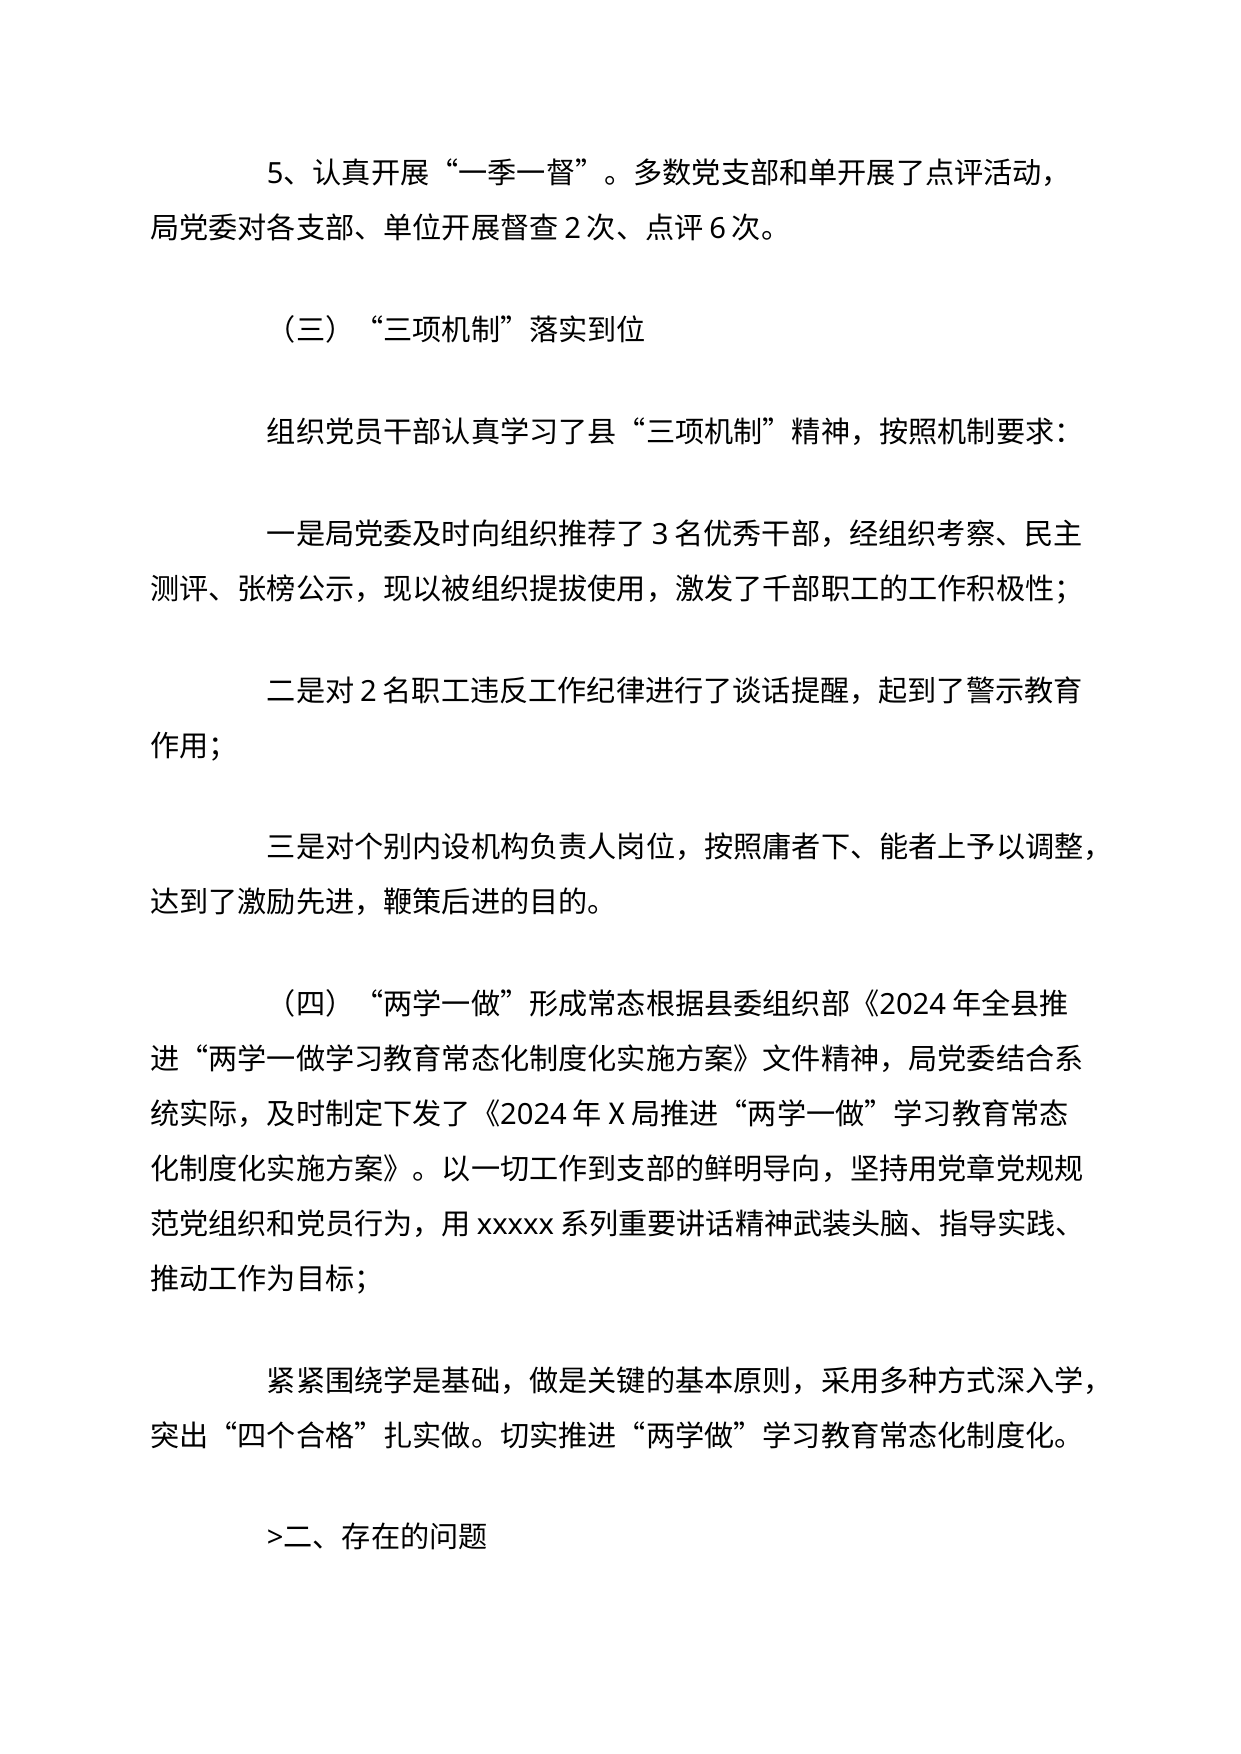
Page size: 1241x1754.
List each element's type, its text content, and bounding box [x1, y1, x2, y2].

text 三是对个别内设机构负责人岗位，按照庸者下、能者上予以调整，达到了激励先进，鞭策后进的目的。 [150, 824, 1090, 921]
text 紧紧围绕学是基础，做是关键的基本原则，采用多种方式深入学，突出“四个合格”扎实做。切实推进“两学做”学习教育常态化制度化。 [150, 1357, 1090, 1454]
text 组织党员干部认真学习了县“三项机制”精神，按照机制要求： [150, 409, 1090, 451]
text （三）“三项机制”落实到位 [150, 307, 1090, 349]
text >二、存在的问题 [150, 1514, 1090, 1556]
text 二是对2名职工违反工作纪律进行了谈话提醒，起到了警示教育作用； [150, 667, 1090, 764]
text 5、认真开展“一季一督”。多数党支部和单开展了点评活动，局党委对各支部、单位开展督查2次、点评6次。 [150, 150, 1090, 247]
text （四）“两学一做”形成常态根据县委组织部《2024年全县推进“两学一做学习教育常态化制度化实施方案》文件精神，局党委结合系统实际，及时制定下发了《2024年Ⅹ局推进“两学一做”学习教育常态化制度化实施方案》。以一切工作到支部的鲜明导向，坚持用党章党规规范党组织和党员行为，用xxxxx系列重要讲话精神武装头脑、指导实践、推动工作为目标； [150, 981, 1090, 1298]
text 一是局党委及时向组织推荐了3名优秀干部，经组织考察、民主测评、张榜公示，现以被组织提拔使用，激发了千部职工的工作积极性； [150, 511, 1090, 608]
